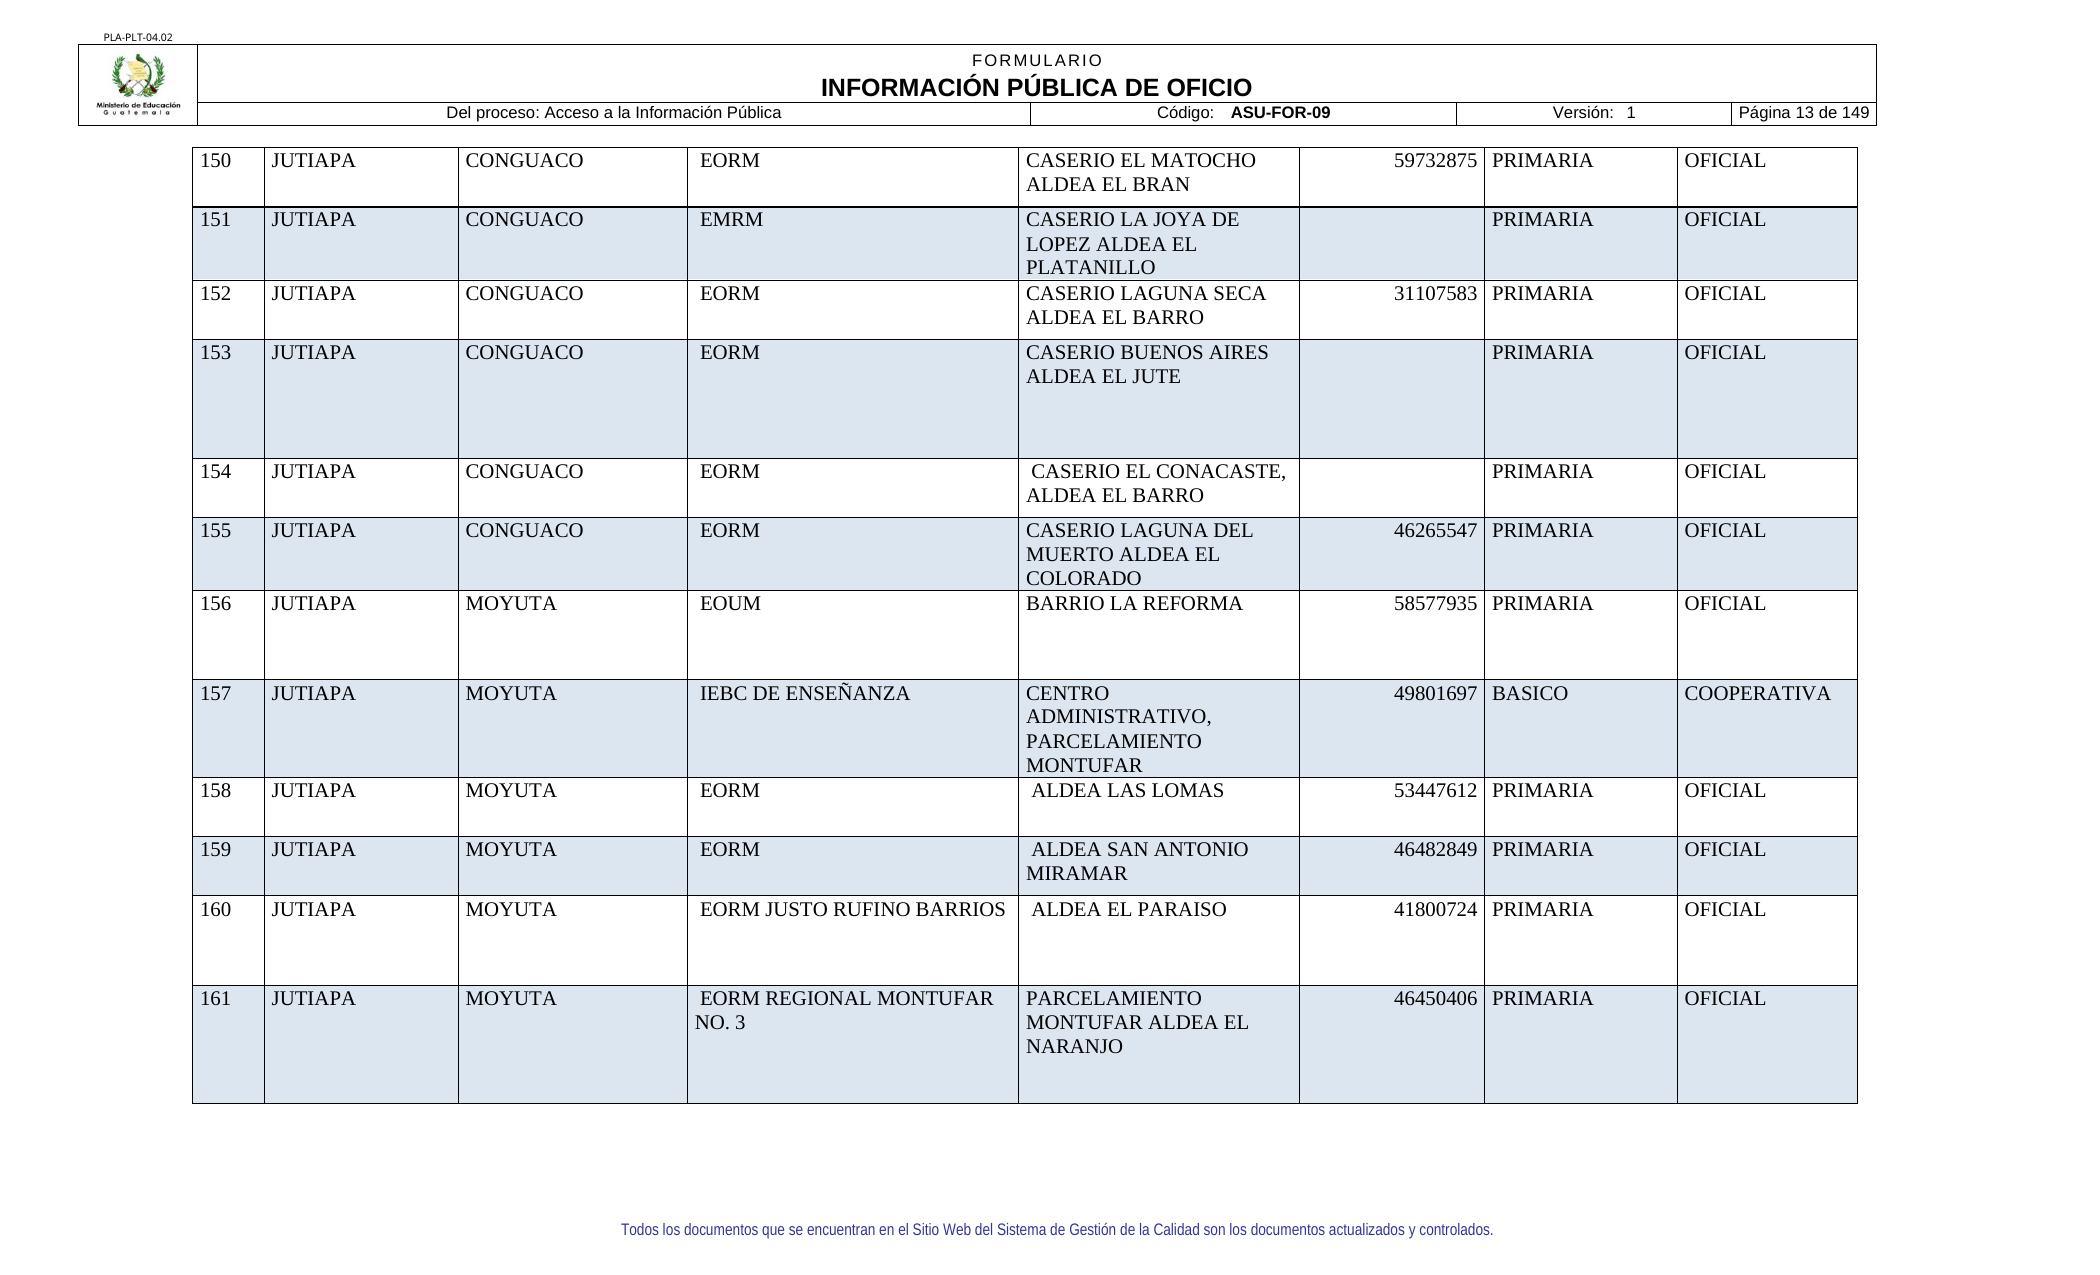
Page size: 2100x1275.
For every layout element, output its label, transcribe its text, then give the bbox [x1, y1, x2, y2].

table_cell EORM [688, 459, 1018, 517]
table_cell OFICIAL [1678, 837, 1857, 895]
table_cell 41800724 [1300, 896, 1484, 984]
table_cell JUTIAPA [265, 680, 458, 777]
table_cell ALDEA LAS LOMAS [1019, 778, 1299, 836]
table_cell 31107583 [1300, 281, 1484, 339]
table_cell JUTIAPA [265, 340, 458, 458]
table_cell JUTIAPA [265, 986, 458, 1103]
table_cell BARRIO LA REFORMA [1019, 591, 1299, 679]
table_cell JUTIAPA [265, 459, 458, 517]
table_cell EORM [688, 281, 1018, 339]
table_cell CASERIO LAGUNA DEL MUERTO ALDEA EL COLORADO [1019, 518, 1299, 590]
table_cell PRIMARIA [1485, 778, 1677, 836]
table_cell EORM [688, 518, 1018, 590]
table_cell 159 [193, 837, 264, 895]
table_cell CENTRO ADMINISTRATIVO, PARCELAMIENTO MONTUFAR [1019, 680, 1299, 777]
table_cell MOYUTA [459, 778, 687, 836]
table_cell JUTIAPA [265, 778, 458, 836]
table_cell EORM [688, 778, 1018, 836]
table_cell PRIMARIA [1485, 208, 1677, 279]
picture [95, 51, 181, 117]
table_cell CASERIO BUENOS AIRES ALDEA EL JUTE [1019, 340, 1299, 458]
table_cell PRIMARIA [1485, 281, 1677, 339]
table_cell 151 [193, 208, 264, 279]
table_cell CONGUACO [459, 281, 687, 339]
table_cell 157 [193, 680, 264, 777]
table_cell ALDEA SAN ANTONIO MIRAMAR [1019, 837, 1299, 895]
table_cell 53447612 [1300, 778, 1484, 836]
table_cell BASICO [1485, 680, 1677, 777]
table_cell OFICIAL [1678, 208, 1857, 279]
table_cell PRIMARIA [1485, 148, 1677, 206]
table_cell EMRM [688, 208, 1018, 279]
table_cell EORM JUSTO RUFINO BARRIOS [688, 896, 1018, 984]
table_cell CASERIO LAGUNA SECA ALDEA EL BARRO [1019, 281, 1299, 339]
table_cell PRIMARIA [1485, 459, 1677, 517]
table_cell OFICIAL [1678, 518, 1857, 590]
table_cell EOUM [688, 591, 1018, 679]
table_cell CONGUACO [459, 148, 687, 206]
table_cell CONGUACO [459, 518, 687, 590]
table_cell JUTIAPA [265, 896, 458, 984]
table_cell [1300, 208, 1484, 279]
table_cell JUTIAPA [265, 148, 458, 206]
table_cell CONGUACO [459, 208, 687, 279]
table_cell PRIMARIA [1485, 986, 1677, 1103]
table_cell OFICIAL [1678, 459, 1857, 517]
table_cell CASERIO EL CONACASTE, ALDEA EL BARRO [1019, 459, 1299, 517]
table_cell JUTIAPA [265, 591, 458, 679]
table_cell [1300, 459, 1484, 517]
table_cell 49801697 [1300, 680, 1484, 777]
table_cell 46265547 [1300, 518, 1484, 590]
table_cell 160 [193, 896, 264, 984]
table_cell PRIMARIA [1485, 591, 1677, 679]
table_cell EORM [688, 148, 1018, 206]
table_cell 161 [193, 986, 264, 1103]
table_cell PRIMARIA [1485, 896, 1677, 984]
table_cell OFICIAL [1678, 281, 1857, 339]
table_cell CONGUACO [459, 340, 687, 458]
table_cell JUTIAPA [265, 208, 458, 279]
table_cell OFICIAL [1678, 591, 1857, 679]
table_cell MOYUTA [459, 837, 687, 895]
table_cell PRIMARIA [1485, 518, 1677, 590]
table_cell OFICIAL [1678, 340, 1857, 458]
table_cell PRIMARIA [1485, 340, 1677, 458]
table_cell 58577935 [1300, 591, 1484, 679]
table_cell 46450406 [1300, 986, 1484, 1103]
table_cell 46482849 [1300, 837, 1484, 895]
table_cell COOPERATIVA [1678, 680, 1857, 777]
table_cell EORM REGIONAL MONTUFAR NO. 3 [688, 986, 1018, 1103]
table_cell 152 [193, 281, 264, 339]
table_cell IEBC DE ENSEÑANZA [688, 680, 1018, 777]
table_cell OFICIAL [1678, 148, 1857, 206]
table_cell [1300, 340, 1484, 458]
table_cell PRIMARIA [1485, 837, 1677, 895]
table_cell 150 [193, 148, 264, 206]
table_cell CASERIO LA JOYA DE LOPEZ ALDEA EL PLATANILLO [1019, 208, 1299, 279]
table_cell ALDEA EL PARAISO [1019, 896, 1299, 984]
table_cell 154 [193, 459, 264, 517]
table_cell 59732875 [1300, 148, 1484, 206]
table_cell OFICIAL [1678, 778, 1857, 836]
table_cell EORM [688, 340, 1018, 458]
table_cell MOYUTA [459, 591, 687, 679]
table_cell 153 [193, 340, 264, 458]
table_cell MOYUTA [459, 986, 687, 1103]
table_cell MOYUTA [459, 680, 687, 777]
table_cell 155 [193, 518, 264, 590]
table_cell 156 [193, 591, 264, 679]
table_cell OFICIAL [1678, 896, 1857, 984]
table_cell JUTIAPA [265, 518, 458, 590]
table_cell CASERIO EL MATOCHO ALDEA EL BRAN [1019, 148, 1299, 206]
table_cell 158 [193, 778, 264, 836]
table_cell MOYUTA [459, 896, 687, 984]
table_cell OFICIAL [1678, 986, 1857, 1103]
table_cell EORM [688, 837, 1018, 895]
table_cell CONGUACO [459, 459, 687, 517]
table_cell JUTIAPA [265, 281, 458, 339]
table_cell JUTIAPA [265, 837, 458, 895]
table_cell PARCELAMIENTO MONTUFAR ALDEA EL NARANJO [1019, 986, 1299, 1103]
